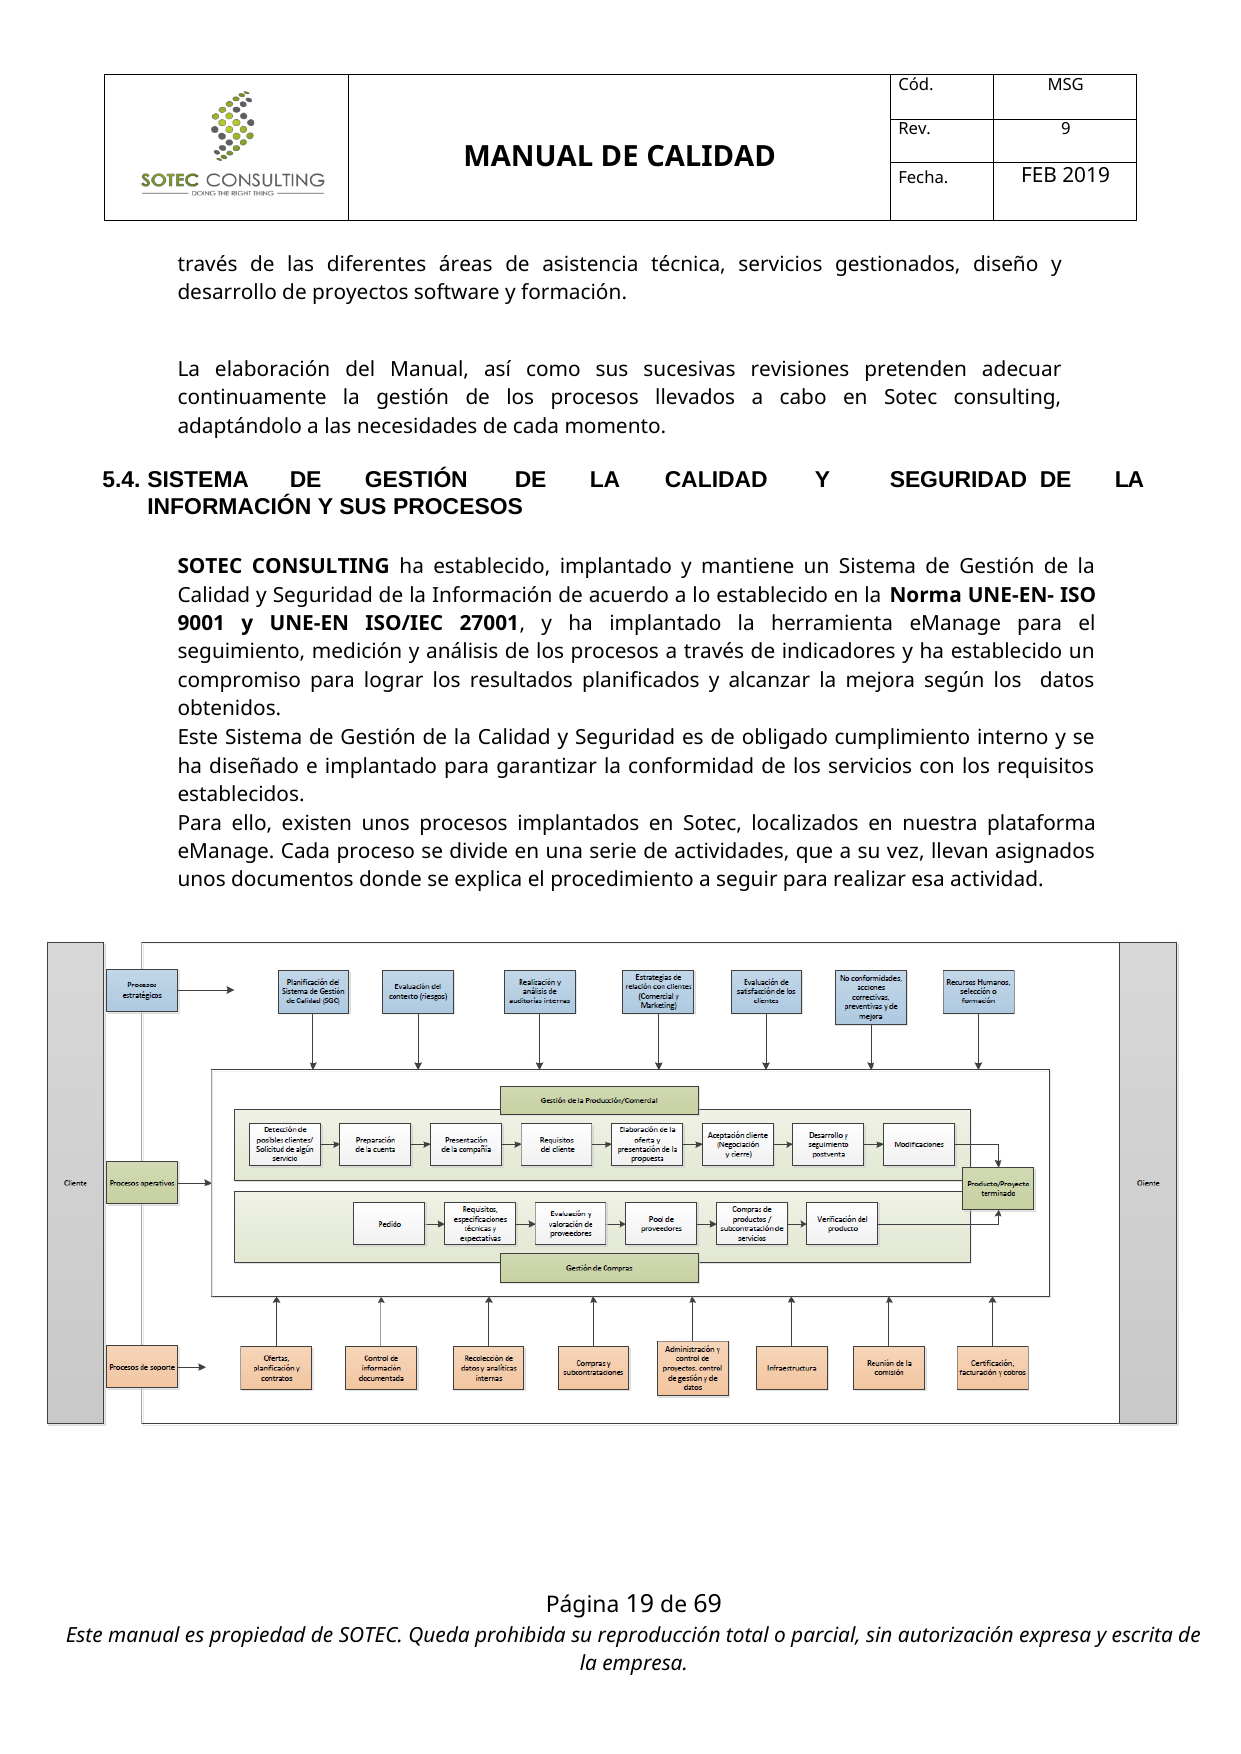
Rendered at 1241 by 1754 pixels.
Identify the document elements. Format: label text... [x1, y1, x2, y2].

picture [43, 929, 1183, 1427]
text Este Sistema de Gestión de la Calidad y Seguridad es de obligado cumplimiento interno y se ha diseñado e implantado para garantizar la conformidad de los servicios con los requisitos establecidos. [177, 722, 1096, 808]
text SOTEC CONSULTING ha establecido, implantado y mantiene un Sistema de Gestión de la Calidad y Seguridad de la Información de acuerdo a lo establecido en la Norma UNE-EN- ISO 9001 y UNE-EN ISO/IEC 27001, y ha implantado la herramienta eManage para el seguimiento, medición y análisis de los procesos a través de indicadores y ha establecido un compromiso para lograr los resultados planificados y alcanzar la mejora según los datos obtenidos. [177, 551, 1096, 722]
picture [129, 87, 332, 198]
subtitle La elaboración del Manual, así como sus sucesivas revisiones pretenden adecuar continuamente la gestión de los procesos llevados a cabo en Sotec consulting, adaptándolo a las necesidades de cada momento. [177, 354, 1063, 439]
text Para ello, existen unos procesos implantados en Sotec, localizados en nuestra plataforma eManage. Cada proceso se divide en una serie de actividades, que a su vez, llevan asignados unos documentos donde se explica el procedimiento a seguir para realizar esa actividad. [177, 808, 1097, 893]
subtitle SISTEMA DE GESTIÓN DE LA CALIDAD Y SEGURIDAD DE LA INFORMACIÓN Y SUS PROCESOS [102, 466, 1203, 519]
